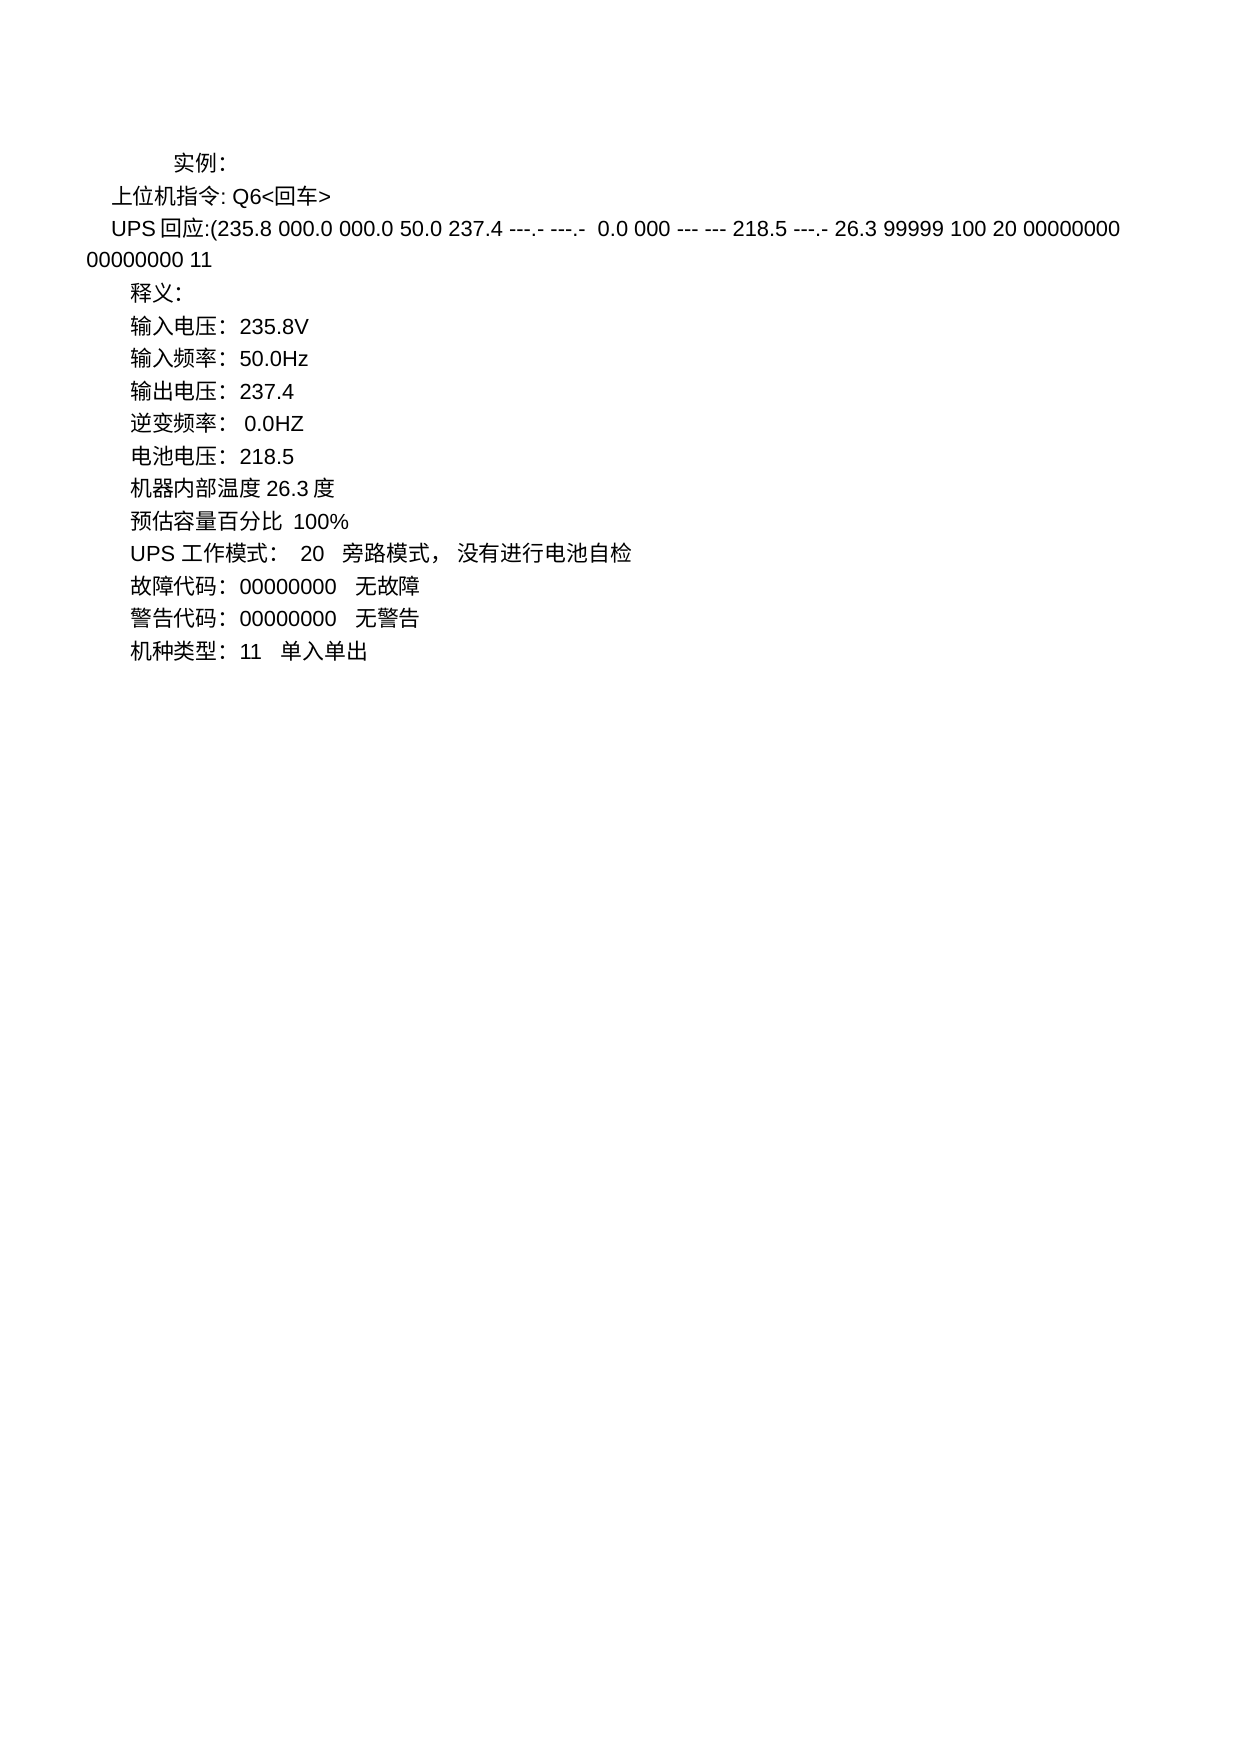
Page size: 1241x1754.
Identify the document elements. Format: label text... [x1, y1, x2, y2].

text 输出电压：237.4 [130, 373, 1142, 406]
text 实例： [130, 146, 1142, 178]
text 故障代码：00000000 无故障 [130, 568, 1142, 601]
text 机种类型：11 单入单出 [130, 633, 1142, 666]
text 电池电压：218.5 [130, 438, 1142, 471]
text UPS回应:(235.8 000.0 000.0 50.0 237.4 ---.- ---.- 0.0 000 --- --- 218.5 ---.- 26.3 99999 100 20 00000000 00000000 11 [67, 211, 1142, 276]
text 释义： [130, 276, 1142, 308]
text 机器内部温度 26.3度 [130, 471, 1142, 503]
text 输入电压：235.8V [130, 308, 1142, 341]
text 警告代码：00000000 无警告 [130, 601, 1142, 633]
text UPS 工作模式： 20 旁路模式， 没有进行电池自检 [130, 536, 1142, 568]
text 输入频率：50.0Hz [130, 341, 1142, 373]
text 预估容量百分比 100% [130, 503, 1142, 536]
text 逆变频率： 0.0HZ [130, 406, 1142, 438]
text 上位机指令: Q6<回车> [67, 178, 1142, 211]
